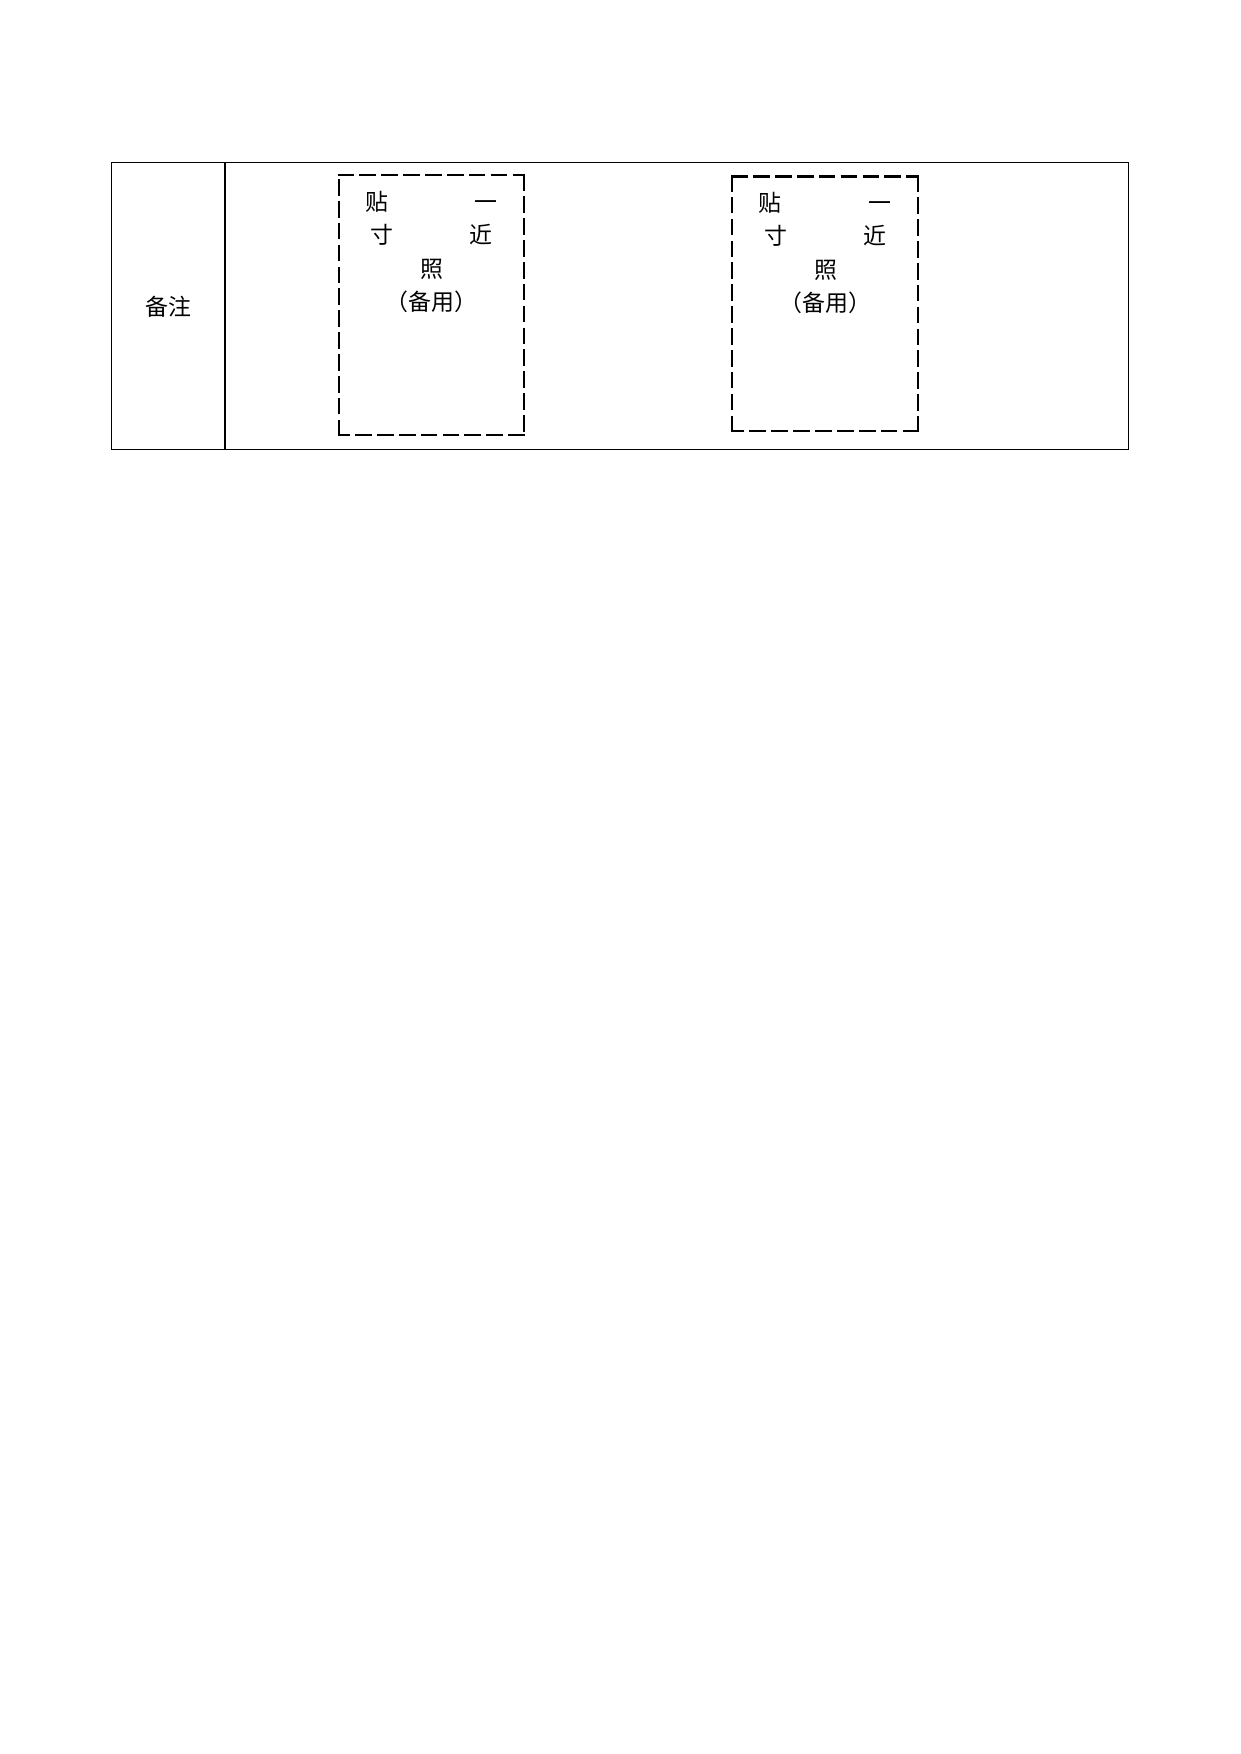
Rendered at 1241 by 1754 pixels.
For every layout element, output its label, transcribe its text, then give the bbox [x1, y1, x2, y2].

table_cell [226, 163, 1128, 448]
table_cell 备注 [112, 163, 224, 448]
